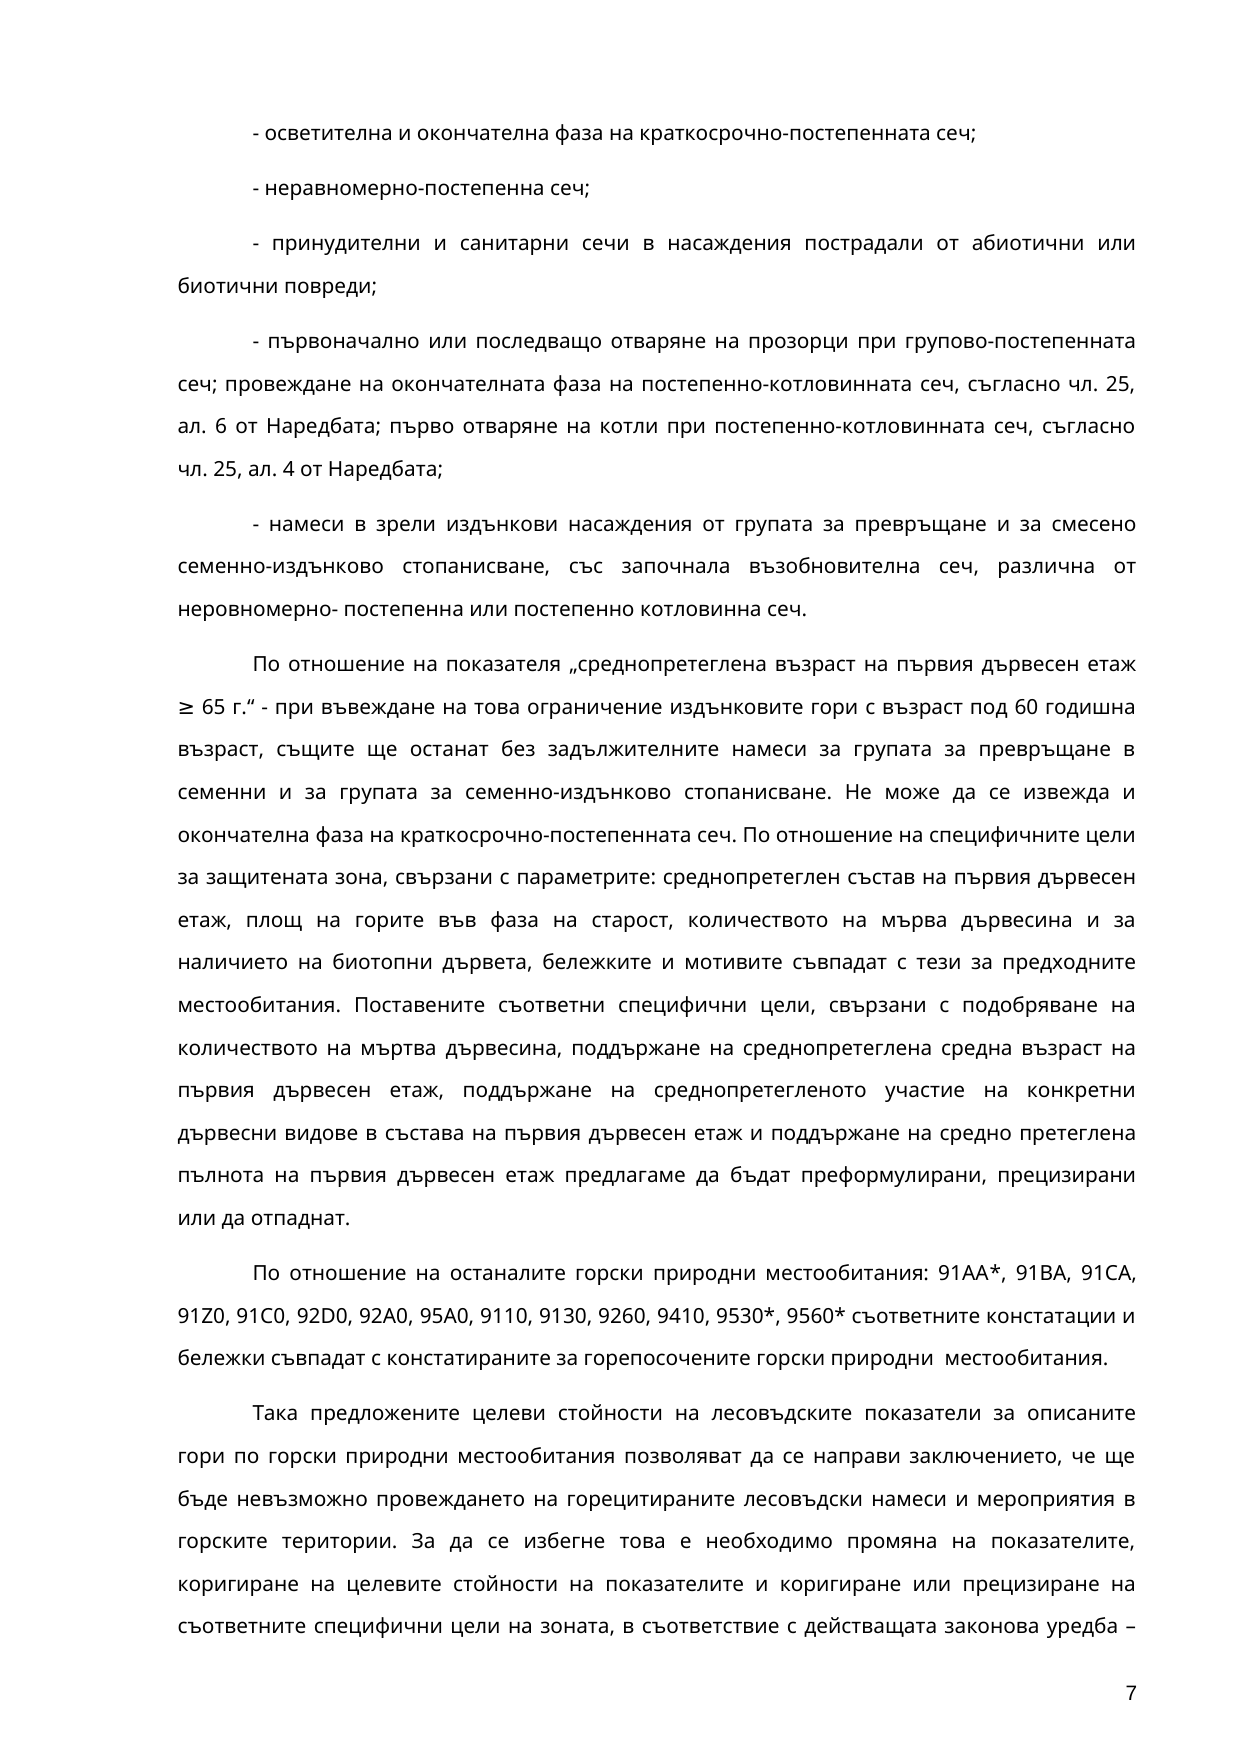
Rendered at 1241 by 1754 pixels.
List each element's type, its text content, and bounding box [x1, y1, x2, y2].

text По отношение на останалите горски природни местообитания: 91АА*, 91BA, 91CA, 91Z0, 91C0, 92D0, 92A0, 95A0, 9110, 9130, 9260, 9410, 9530*, 9560* съответните констатации и бележки съвпадат с констатираните за горепосочените горски природни местообитания. [177, 1258, 1137, 1372]
text - принудителни и санитарни сечи в насаждения пострадали от абиотични или биотични повреди; [177, 228, 1137, 299]
text По отношение на показателя „среднопретеглена възраст на първия дървесен етаж ≥ 65 г.“ - при въвеждане на това ограничение издънковите гори с възраст под 60 годишна възраст, същите ще останат без задължителните намеси за групата за превръщане в семенни и за групата за семенно-издънково стопанисване. Не може да се извежда и окончателна фаза на краткосрочно-постепенната сеч. По отношение на специфичните цели за защитената зона, свързани с параметрите: среднопретеглен състав на първия дървесен етаж, площ на горите във фаза на старост, количеството на мърва дървесина и за наличието на биотопни дървета, бележките и мотивите съвпадат с тези за предходните местообитания. Поставените съответни специфични цели, свързани с подобряване на количеството на мъртва дървесина, поддържане на среднопретеглена средна възраст на първия дървесен етаж, поддържане на среднопретегленото участие на конкретни дървесни видове в състава на първия дървесен етаж и поддържане на средно претеглена пълнота на първия дървесен етаж предлагаме да бъдат преформулирани, прецизирани или да отпаднат. [177, 649, 1137, 1232]
text - осветителна и окончателна фаза на краткосрочно-постепенната сеч; [177, 118, 1137, 147]
text - намеси в зрели издънкови насаждения от групата за превръщане и за смесено семенно-издънково стопанисване, със започнала възобновителна сеч, различна от неровномерно- постепенна или постепенно котловинна сеч. [177, 509, 1137, 623]
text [177, 1398, 1137, 1640]
text - първоначално или последващо отваряне на прозорци при групово-постепенната сеч; провеждане на окончателната фаза на постепенно-котловинната сеч, съгласно чл. 25, ал. 6 от Наредбата; първо отваряне на котли при постепенно-котловинната сеч, съгласно чл. 25, ал. 4 от Наредбата; [177, 326, 1137, 482]
text - неравномерно-постепенна сеч; [177, 173, 1137, 202]
